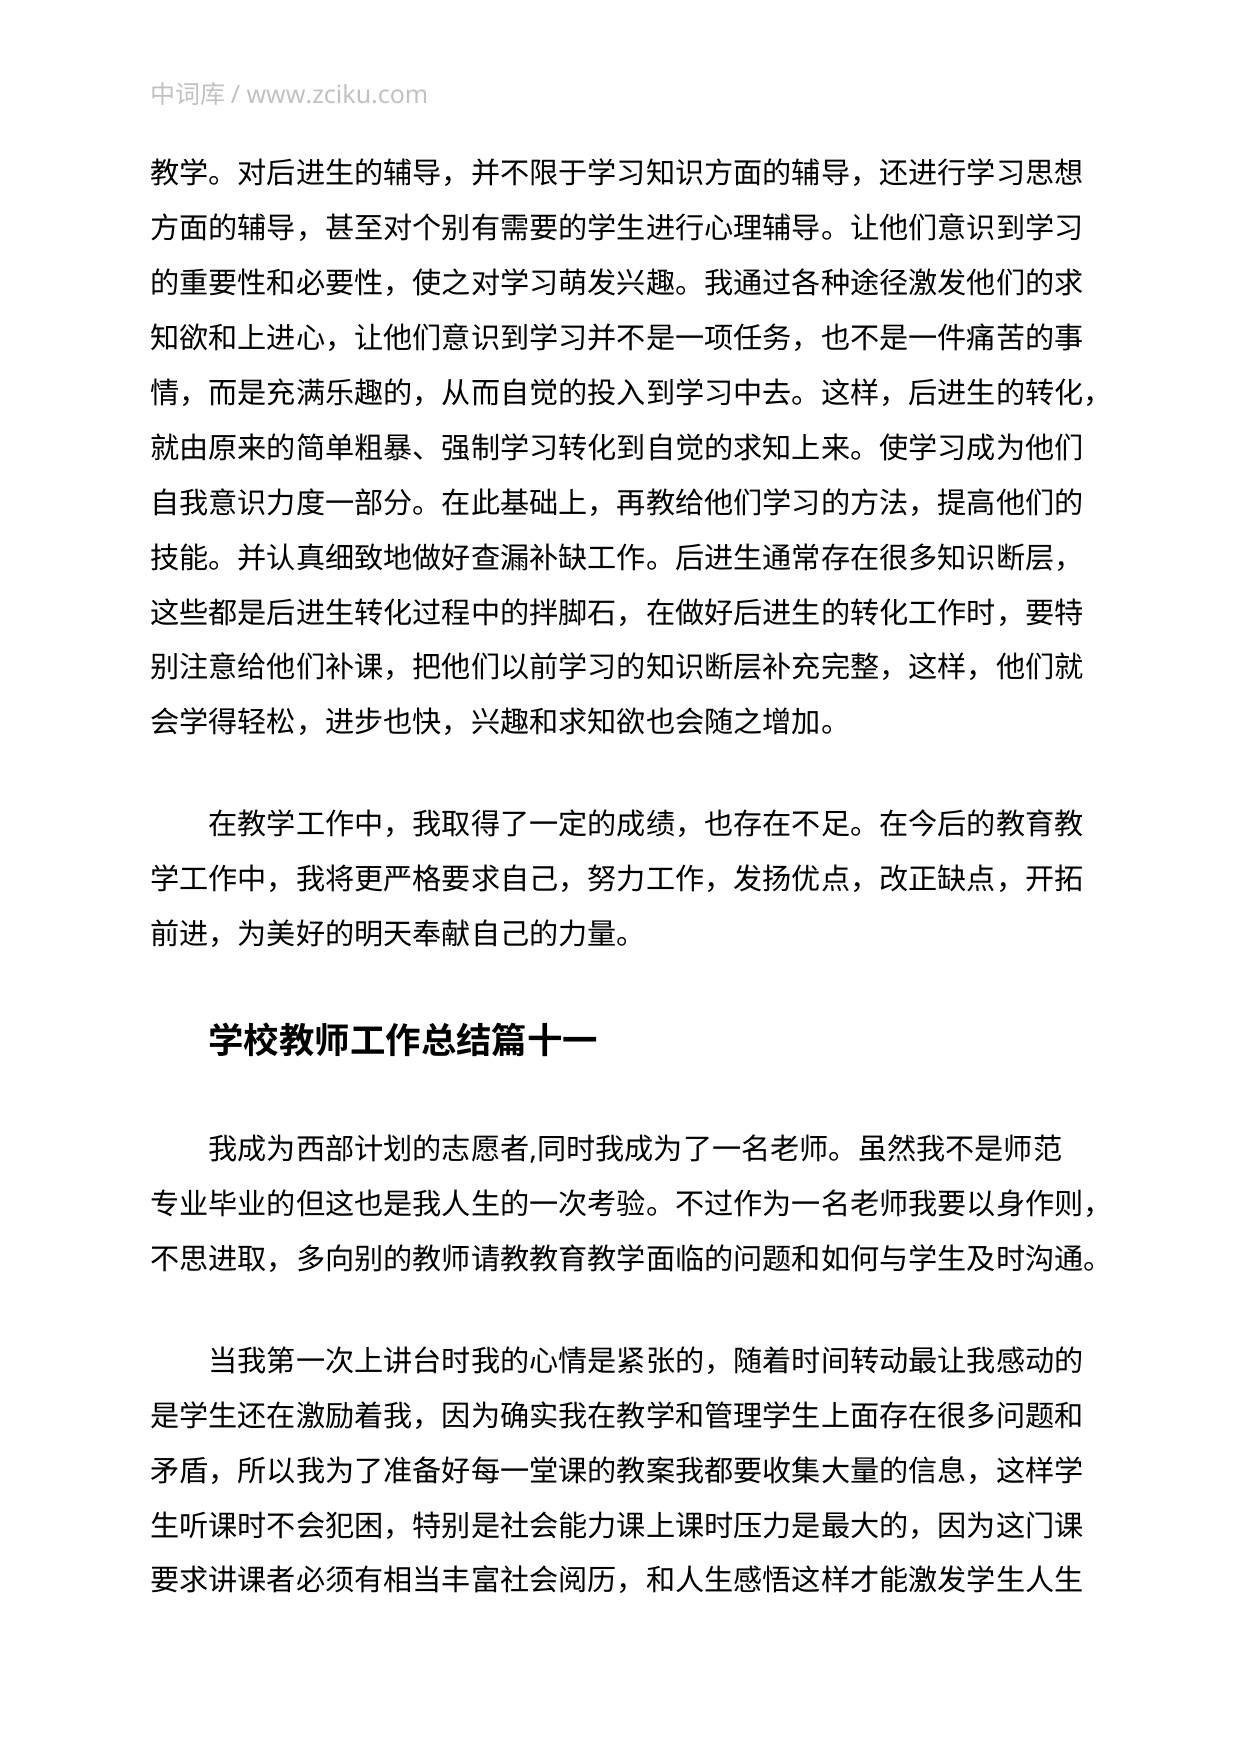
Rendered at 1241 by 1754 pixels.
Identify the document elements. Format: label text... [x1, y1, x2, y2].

text 学校教师工作总结篇十一 [150, 1012, 1090, 1063]
text 在教学工作中，我取得了一定的成绩，也存在不足。在今后的教育教学工作中，我将更严格要求自己，努力工作，发扬优点，改正缺点，开拓前进，为美好的明天奉献自己的力量。 [150, 801, 1090, 953]
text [150, 1337, 1090, 1599]
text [150, 150, 1090, 741]
text 我成为西部计划的志愿者,同时我成为了一名老师。虽然我不是师范专业毕业的但这也是我人生的一次考验。不过作为一名老师我要以身作则，不思进取，多向别的教师请教教育教学面临的问题和如何与学生及时沟通。 [150, 1126, 1090, 1278]
